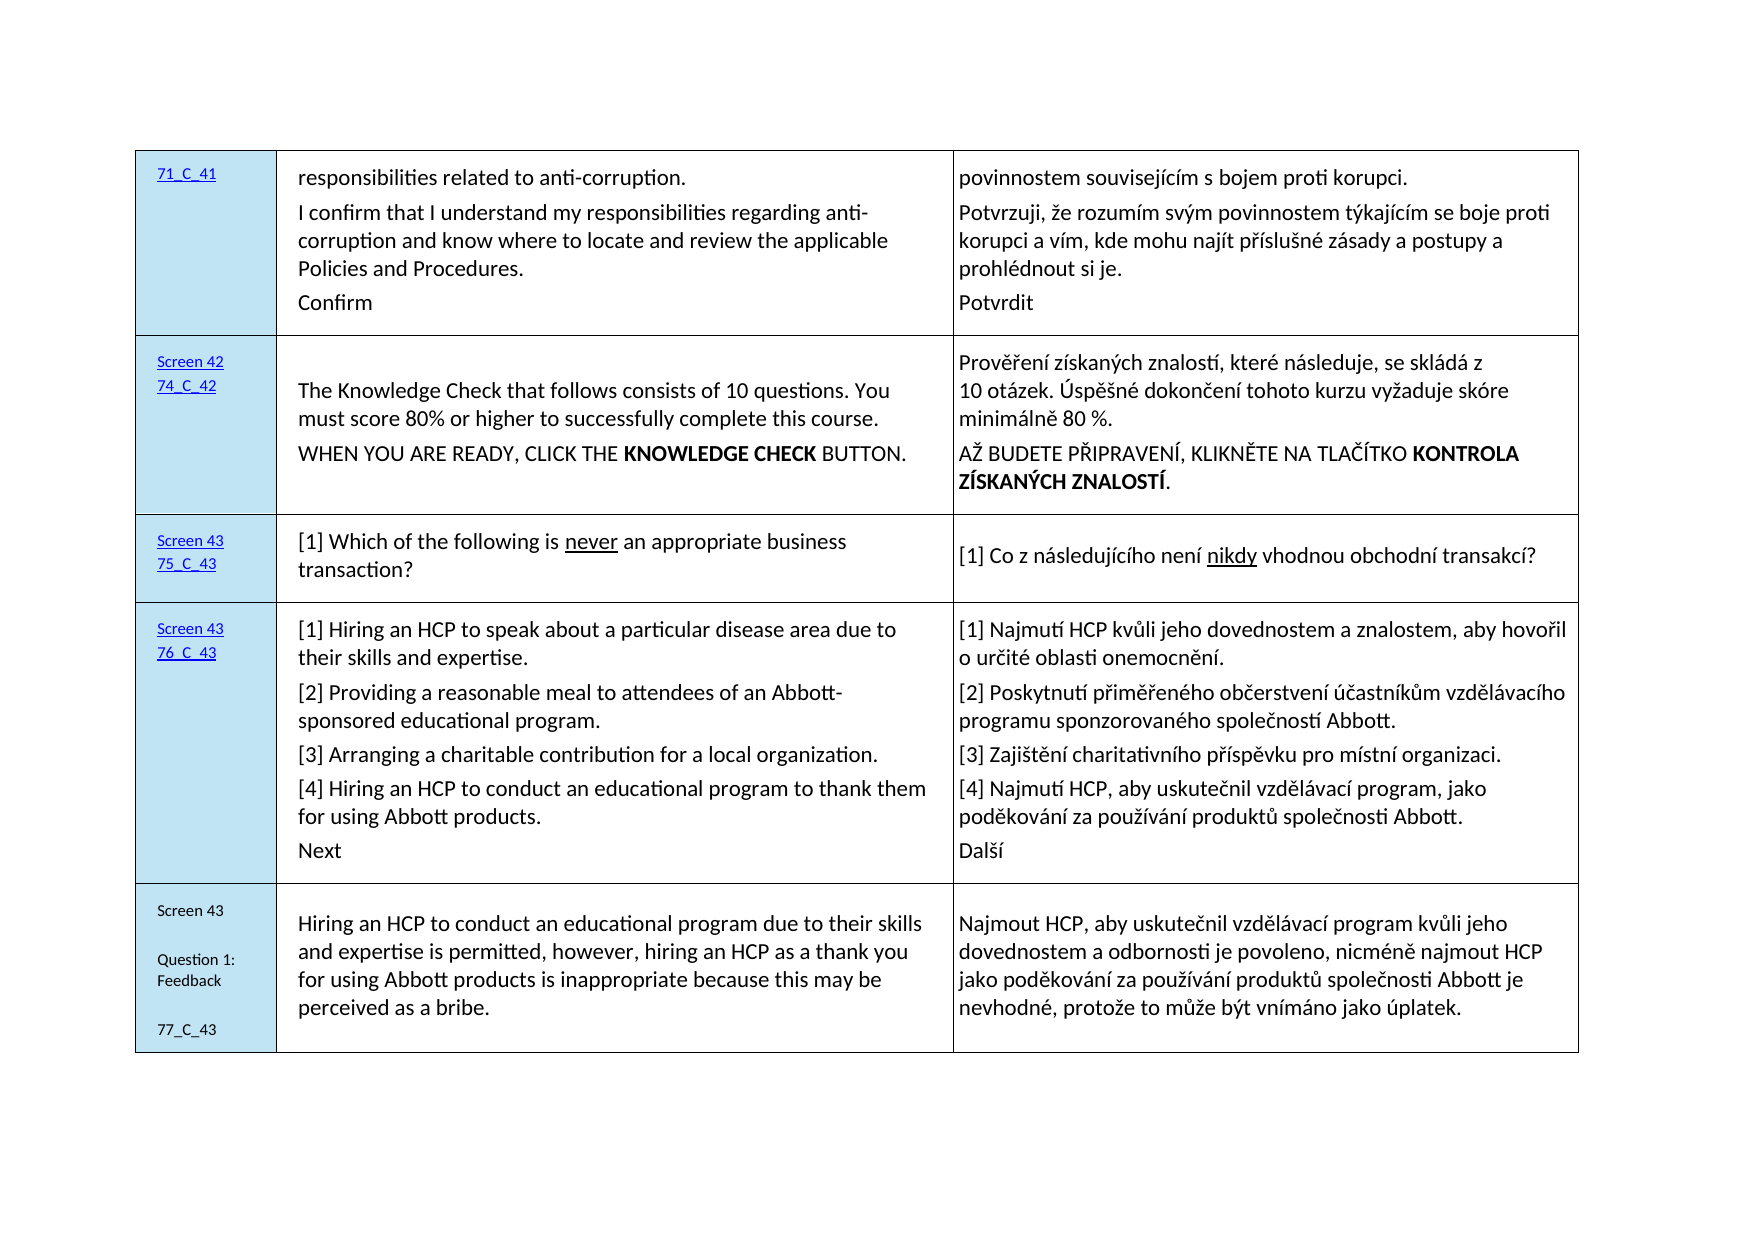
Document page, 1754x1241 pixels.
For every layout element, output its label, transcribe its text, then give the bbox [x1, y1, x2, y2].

table_cell [1] Co z následujícího není nikdy vhodnou obchodní transakcí? [954, 515, 1578, 602]
table_cell [1] Najmutí HCP kvůli jeho dovednostem a znalostem, aby hovořil o určité oblasti onemocnění. [2] Poskytnutí přiměřeného občerstvení účastníkům vzdělávacího programu sponzorovaného společností Abbott. [3] Zajištění charitativního příspěvku pro místní organizaci. [4] Najmutí HCP, aby uskutečnil vzdělávací program, jako poděkování za používání produktů společnosti Abbott. Další [954, 603, 1578, 883]
table_cell Hiring an HCP to conduct an educational program due to their skills and expertise is permitted, however, hiring an HCP as a thank you for using Abbott products is inappropriate because this may be perceived as a bribe. [277, 884, 953, 1052]
table_cell [1] Hiring an HCP to speak about a particular disease area due to their skills and expertise. [2] Providing a reasonable meal to attendees of an Abbott-sponsored educational program. [3] Arranging a charitable contribution for a local organization. [4] Hiring an HCP to conduct an educational program to thank them for using Abbott products. Next [277, 603, 953, 883]
table_cell Screen 42 74_C_42 [136, 336, 276, 513]
table_cell The Knowledge Check that follows consists of 10 questions. You must score 80% or higher to successfully complete this course. WHEN YOU ARE READY, CLICK THE KNOWLEDGE CHECK BUTTON. [277, 336, 953, 513]
table_cell Screen 43 76_C_43 [136, 603, 276, 883]
table_cell [1] Which of the following is never an appropriate business transaction? [277, 515, 953, 602]
table_cell Screen 43 Question 1: Feedback 77_C_43 [136, 884, 276, 1052]
table_cell Screen 43 75_C_43 [136, 515, 276, 602]
table_cell Screen 40 71_C_41 [136, 151, 276, 335]
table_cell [954, 151, 1578, 335]
table_cell Prověření získaných znalostí, které následuje, se skládá z 10 otázek. Úspěšné dokončení tohoto kurzu vyžaduje skóre minimálně 80 %. AŽ BUDETE PŘIPRAVENÍ, KLIKNĚTE NA TLAČÍTKO KONTROLA ZÍSKANÝCH ZNALOSTÍ. [954, 336, 1578, 513]
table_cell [277, 151, 953, 335]
table_cell Najmout HCP, aby uskutečnil vzdělávací program kvůli jeho dovednostem a odbornosti je povoleno, nicméně najmout HCP jako poděkování za používání produktů společnosti Abbott je nevhodné, protože to může být vnímáno jako úplatek. [954, 884, 1578, 1052]
